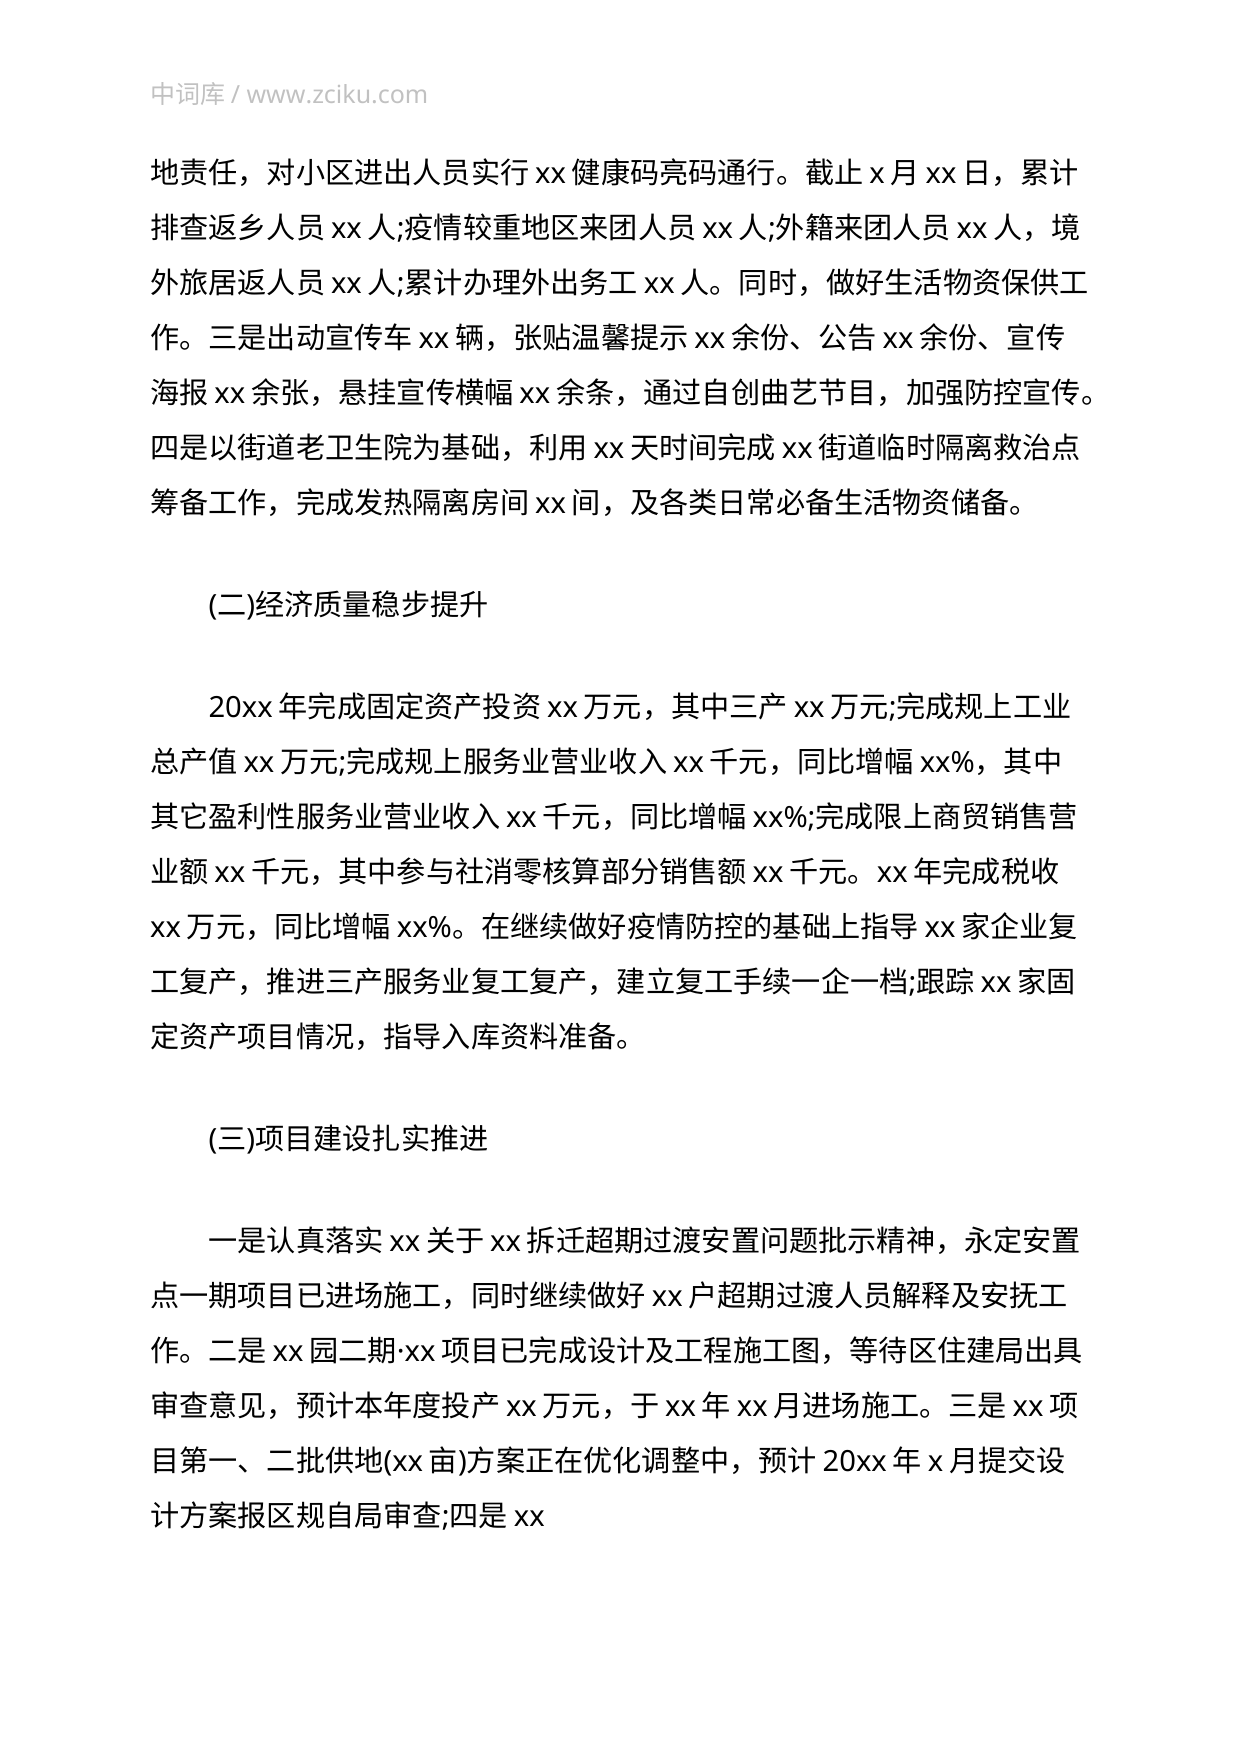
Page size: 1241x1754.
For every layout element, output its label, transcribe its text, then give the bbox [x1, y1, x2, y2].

text 一是认真落实xx关于xx拆迁超期过渡安置问题批示精神，永定安置点一期项目已进场施工，同时继续做好xx户超期过渡人员解释及安抚工作。二是xx园二期·xx项目已完成设计及工程施工图，等待区住建局出具审查意见，预计本年度投产xx万元，于xx年xx月进场施工。三是xx项目第一、二批供地(xx亩)方案正在优化调整中，预计20xx年x月提交设计方案报区规自局审查;四是xx [150, 1218, 1090, 1535]
text (三)项目建设扎实推进 [150, 1116, 1090, 1158]
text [150, 150, 1090, 522]
text 20xx年完成固定资产投资xx万元，其中三产xx万元;完成规上工业总产值xx万元;完成规上服务业营业收入xx千元，同比增幅xx%，其中其它盈利性服务业营业收入xx千元，同比增幅xx%;完成限上商贸销售营业额xx千元，其中参与社消零核算部分销售额xx千元。xx年完成税收xx万元，同比增幅xx%。在继续做好疫情防控的基础上指导xx家企业复工复产，推进三产服务业复工复产，建立复工手续一企一档;跟踪xx家固定资产项目情况，指导入库资料准备。 [150, 684, 1090, 1056]
text (二)经济质量稳步提升 [150, 582, 1090, 624]
